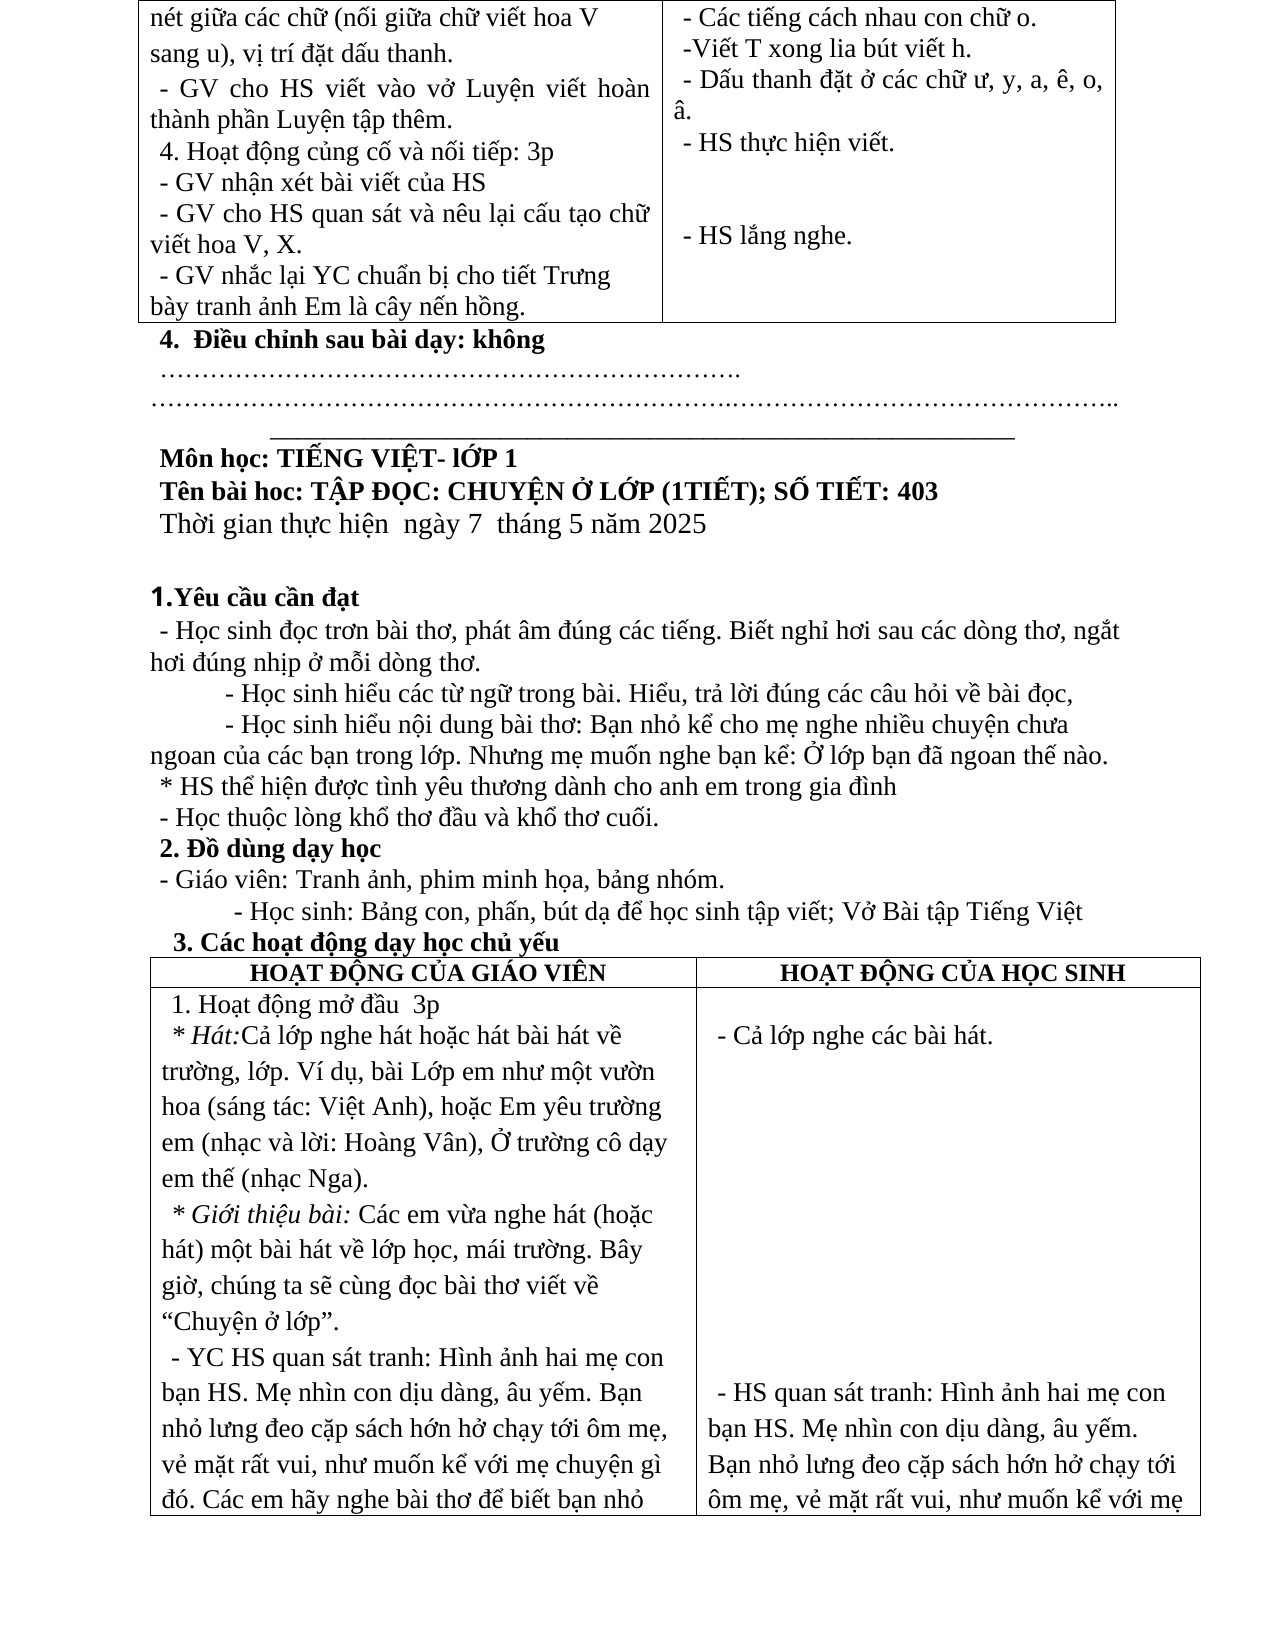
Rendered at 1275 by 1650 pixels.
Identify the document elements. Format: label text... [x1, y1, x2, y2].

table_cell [151, 988, 696, 1515]
text - Học sinh: Bảng con, phấn, bút dạ để học sinh tập viết; Vở Bài tập Tiếng Việt [150, 895, 1118, 926]
text - Học thuộc lòng khổ thơ đầu và khổ thơ cuối. [150, 801, 1125, 832]
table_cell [697, 988, 1200, 1515]
text 2. Đồ dùng dạy học [150, 832, 1125, 864]
text 3. Các hoạt động dạy học chủ yếu [150, 926, 1125, 957]
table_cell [139, 1, 662, 322]
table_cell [663, 1, 1115, 322]
text - Học sinh đọc trơn bài thơ, phát âm đúng các tiếng. Biết nghỉ hơi sau các dòng thơ, ngắt hơi đúng nhịp ở mỗi dòng thơ. [150, 614, 1125, 677]
text _______________________________________________________ [150, 411, 1125, 442]
table_header HOẠT ĐỘNG CỦA HỌC SINH [697, 958, 1200, 987]
table_header HOẠT ĐỘNG CỦA GIÁO VIÊN [151, 958, 696, 987]
text Môn học: TIẾNG VIỆT- lỚP 1 [150, 442, 1125, 474]
text 4. Điều chỉnh sau bài dạy: không [150, 323, 1125, 354]
text Tên bài hoc: TẬP ĐỌC: CHUYỆN Ở LỚP (1TIẾT); SỐ TIẾT: 403 [150, 475, 1125, 506]
text Thời gian thực hiện ngày 7 tháng 5 năm 2025 [150, 506, 1125, 540]
text - Học sinh hiểu nội dung bài thơ: Bạn nhỏ kể cho mẹ nghe nhiều chuyện chưa ngoan của các bạn trong lớp. Nhưng mẹ muốn nghe bạn kể: Ở lớp bạn đã ngoan thế nào. [150, 708, 1125, 770]
text * HS thể hiện được tình yêu thương dành cho anh em trong gia đình [150, 770, 1125, 801]
text - Giáo viên: Tranh ảnh, phim minh họa, bảng nhóm. [150, 864, 1118, 895]
text 1.Yêu cầu cần đạt [150, 578, 1125, 614]
text ……………………………………………………………. …………………………………………………………….……………………………………….. [150, 354, 1125, 411]
text - Học sinh hiểu các từ ngữ trong bài. Hiểu, trả lời đúng các câu hỏi về bài đọc, [150, 677, 1125, 708]
